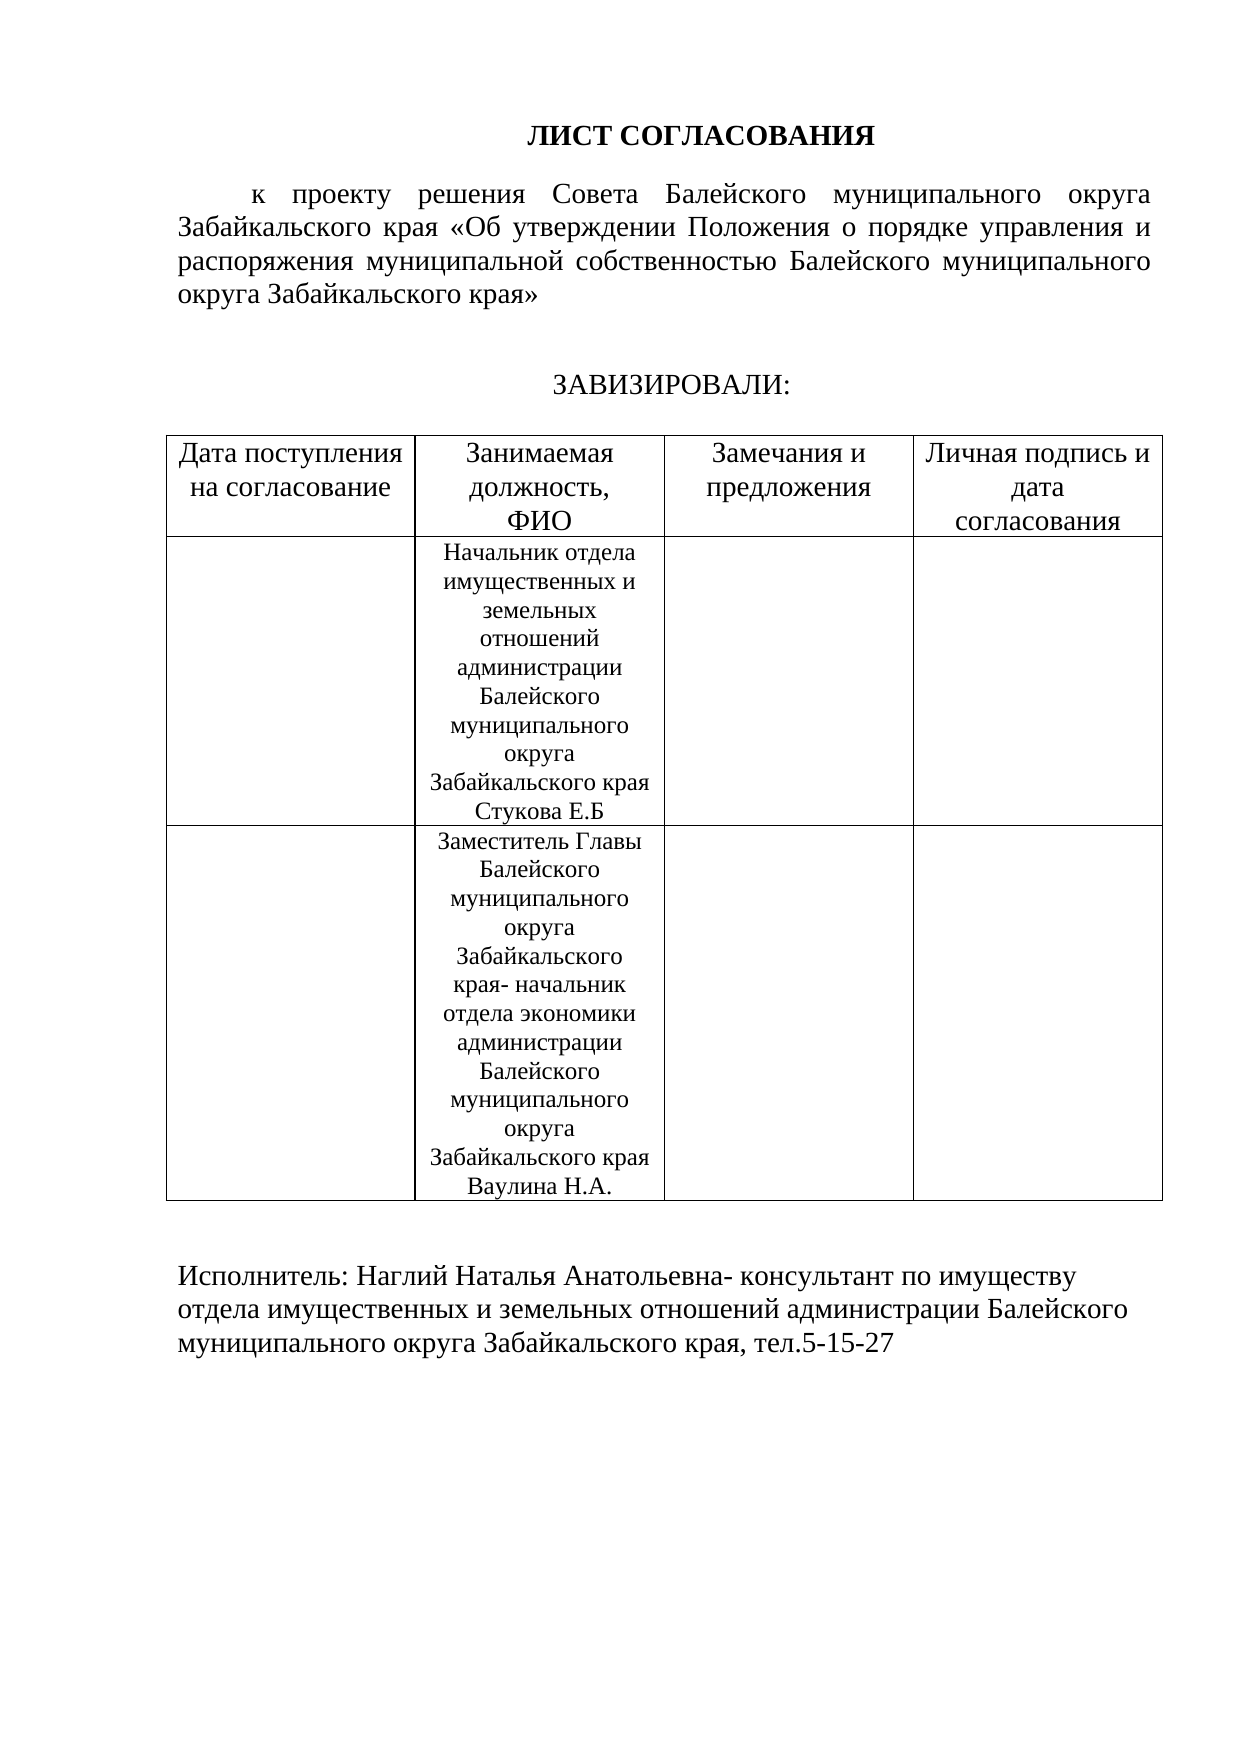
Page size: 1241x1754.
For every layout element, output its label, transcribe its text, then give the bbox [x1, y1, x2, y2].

text к проекту решения Совета Балейского муниципального округа Забайкальского края «Об утверждении Положения о порядке управления и распоряжения муниципальной собственностью Балейского муниципального округа Забайкальского края» [177, 176, 1152, 310]
table_header Дата поступления на согласование [167, 436, 414, 536]
table_cell [665, 826, 913, 1199]
text ЗАВИЗИРОВАЛИ: [177, 367, 1152, 401]
table_cell [167, 826, 414, 1199]
table_cell [167, 537, 414, 825]
table_header Личная подпись и дата согласования [914, 436, 1162, 536]
table_cell [914, 826, 1162, 1199]
text ЛИСТ СОГЛАСОВАНИЯ [177, 118, 1152, 152]
table_cell Начальник отдела имущественных и земельных отношений администрации Балейского муниципального округа Забайкальского края Стукова Е.Б [416, 537, 664, 825]
table_cell [665, 537, 913, 825]
text Исполнитель: Наглий Наталья Анатольевна- консультант по имуществу отдела имущественных и земельных отношений администрации Балейского муниципального округа Забайкальского края, тел.5-15-27 [177, 1258, 1152, 1359]
table_cell Заместитель Главы Балейского муниципального округа Забайкальского края- начальник отдела экономики администрации Балейского муниципального округа Забайкальского края Ваулина Н.А. [416, 826, 664, 1199]
table_header Занимаемая должность, ФИО [416, 436, 664, 536]
table_cell [914, 537, 1162, 825]
table_header Замечания и предложения [665, 436, 913, 536]
